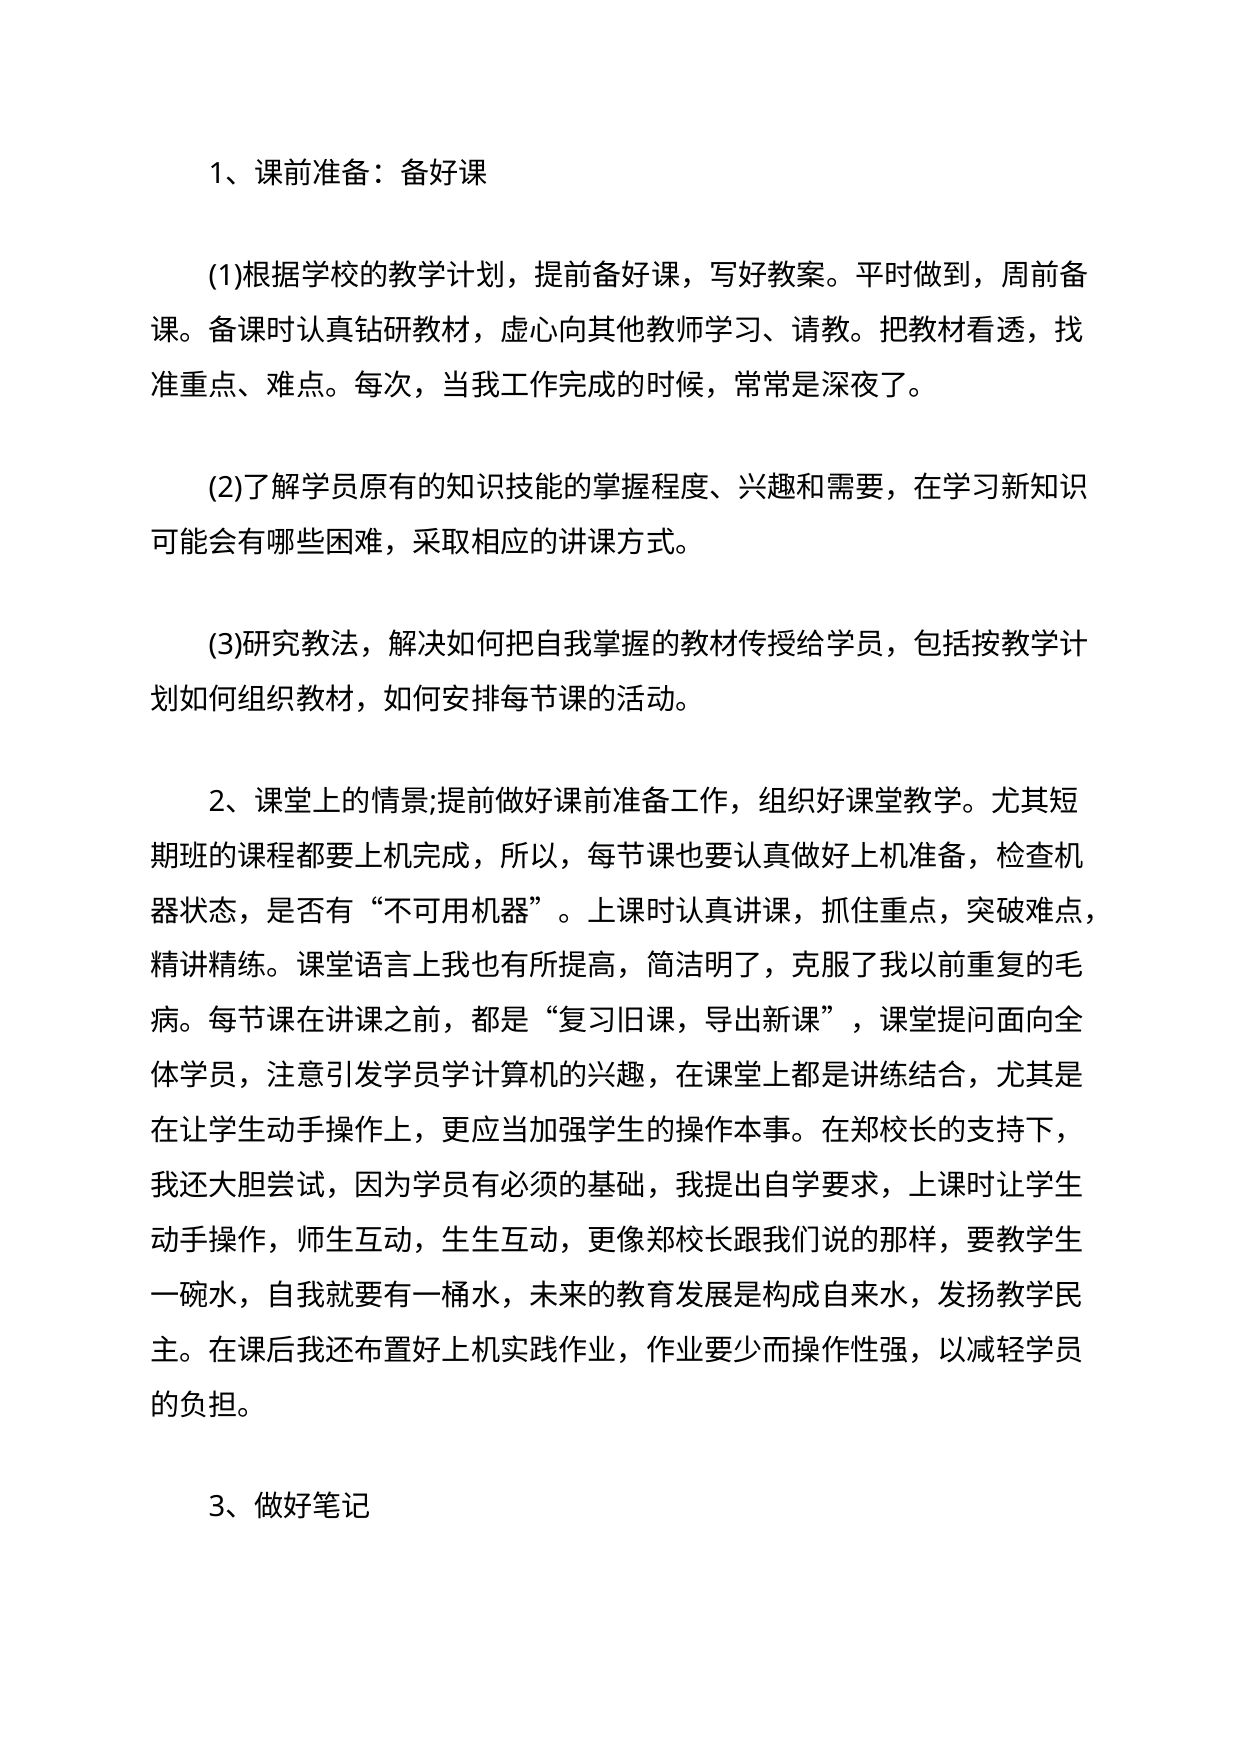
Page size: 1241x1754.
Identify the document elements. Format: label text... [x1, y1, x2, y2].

text (2)了解学员原有的知识技能的掌握程度、兴趣和需要，在学习新知识可能会有哪些困难，采取相应的讲课方式。 [150, 464, 1090, 561]
text (1)根据学校的教学计划，提前备好课，写好教案。平时做到，周前备课。备课时认真钻研教材，虚心向其他教师学习、请教。把教材看透，找准重点、难点。每次，当我工作完成的时候，常常是深夜了。 [150, 252, 1090, 404]
text (3)研究教法，解决如何把自我掌握的教材传授给学员，包括按教学计划如何组织教材，如何安排每节课的活动。 [150, 620, 1090, 718]
text 2、课堂上的情景;提前做好课前准备工作，组织好课堂教学。尤其短期班的课程都要上机完成，所以，每节课也要认真做好上机准备，检查机器状态，是否有“不可用机器”。上课时认真讲课，抓住重点，突破难点，精讲精练。课堂语言上我也有所提高，简洁明了，克服了我以前重复的毛病。每节课在讲课之前，都是“复习旧课，导出新课”，课堂提问面向全体学员，注意引发学员学计算机的兴趣，在课堂上都是讲练结合，尤其是在让学生动手操作上，更应当加强学生的操作本事。在郑校长的支持下，我还大胆尝试，因为学员有必须的基础，我提出自学要求，上课时让学生动手操作，师生互动，生生互动，更像郑校长跟我们说的那样，要教学生一碗水，自我就要有一桶水，未来的教育发展是构成自来水，发扬教学民主。在课后我还布置好上机实践作业，作业要少而操作性强，以减轻学员的负担。 [150, 777, 1090, 1423]
text 1、课前准备：备好课 [150, 150, 1090, 192]
text 3、做好笔记 [150, 1483, 1090, 1525]
